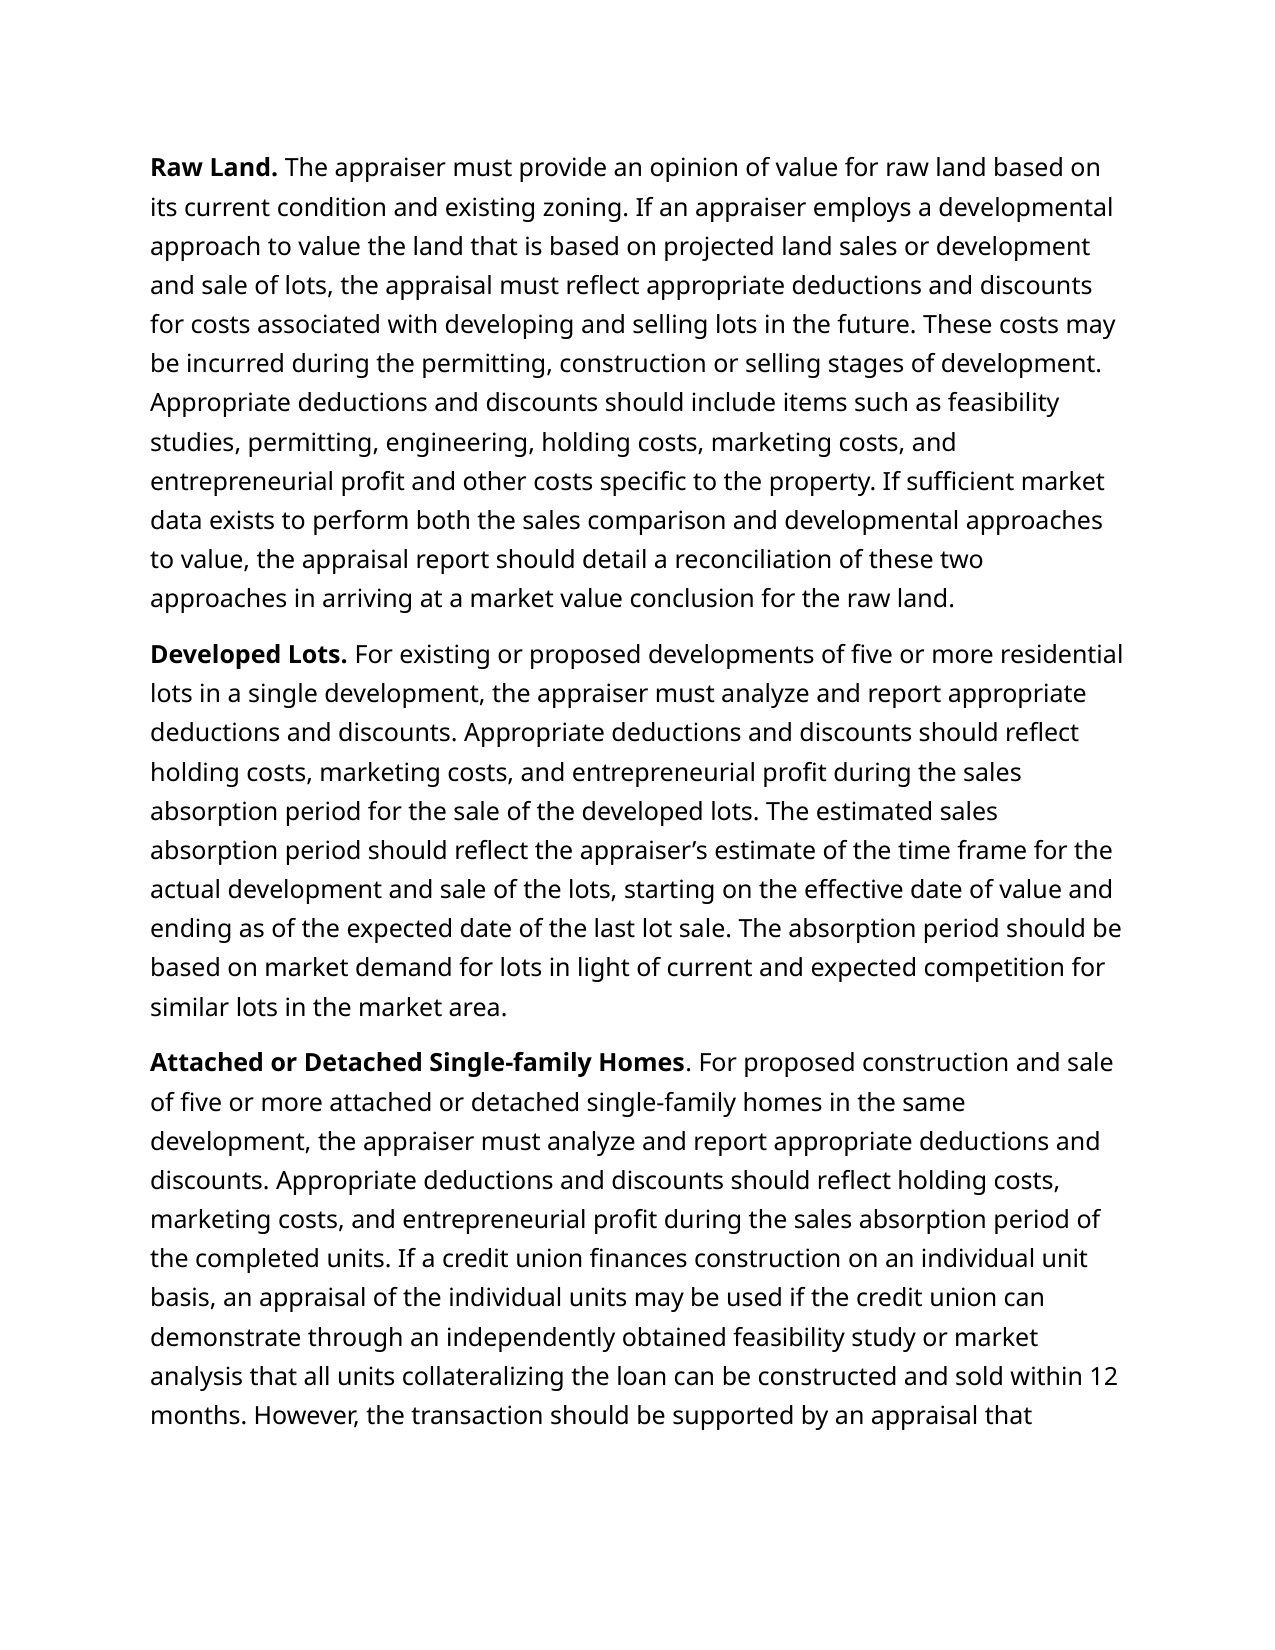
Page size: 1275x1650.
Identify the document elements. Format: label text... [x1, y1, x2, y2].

text Raw Land. The appraiser must provide an opinion of value for raw land based on its current condition and existing zoning. If an appraiser employs a developmental approach to value the land that is based on projected land sales or development and sale of lots, the appraisal must reflect appropriate deductions and discounts for costs associated with developing and selling lots in the future. These costs may be incurred during the permitting, construction or selling stages of development. Appropriate deductions and discounts should include items such as feasibility studies, permitting, engineering, holding costs, marketing costs, and entrepreneurial profit and other costs specific to the property. If sufficient market data exists to perform both the sales comparison and developmental approaches to value, the appraisal report should detail a reconciliation of these two approaches in arriving at a market value conclusion for the raw land. [150, 150, 1125, 615]
text Developed Lots. For existing or proposed developments of five or more residential lots in a single development, the appraiser must analyze and report appropriate deductions and discounts. Appropriate deductions and discounts should reflect holding costs, marketing costs, and entrepreneurial profit during the sales absorption period for the sale of the developed lots. The estimated sales absorption period should reflect the appraiser’s estimate of the time frame for the actual development and sale of the lots, starting on the effective date of value and ending as of the expected date of the last lot sale. The absorption period should be based on market demand for lots in light of current and expected competition for similar lots in the market area. [150, 637, 1125, 1023]
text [150, 1045, 1125, 1432]
